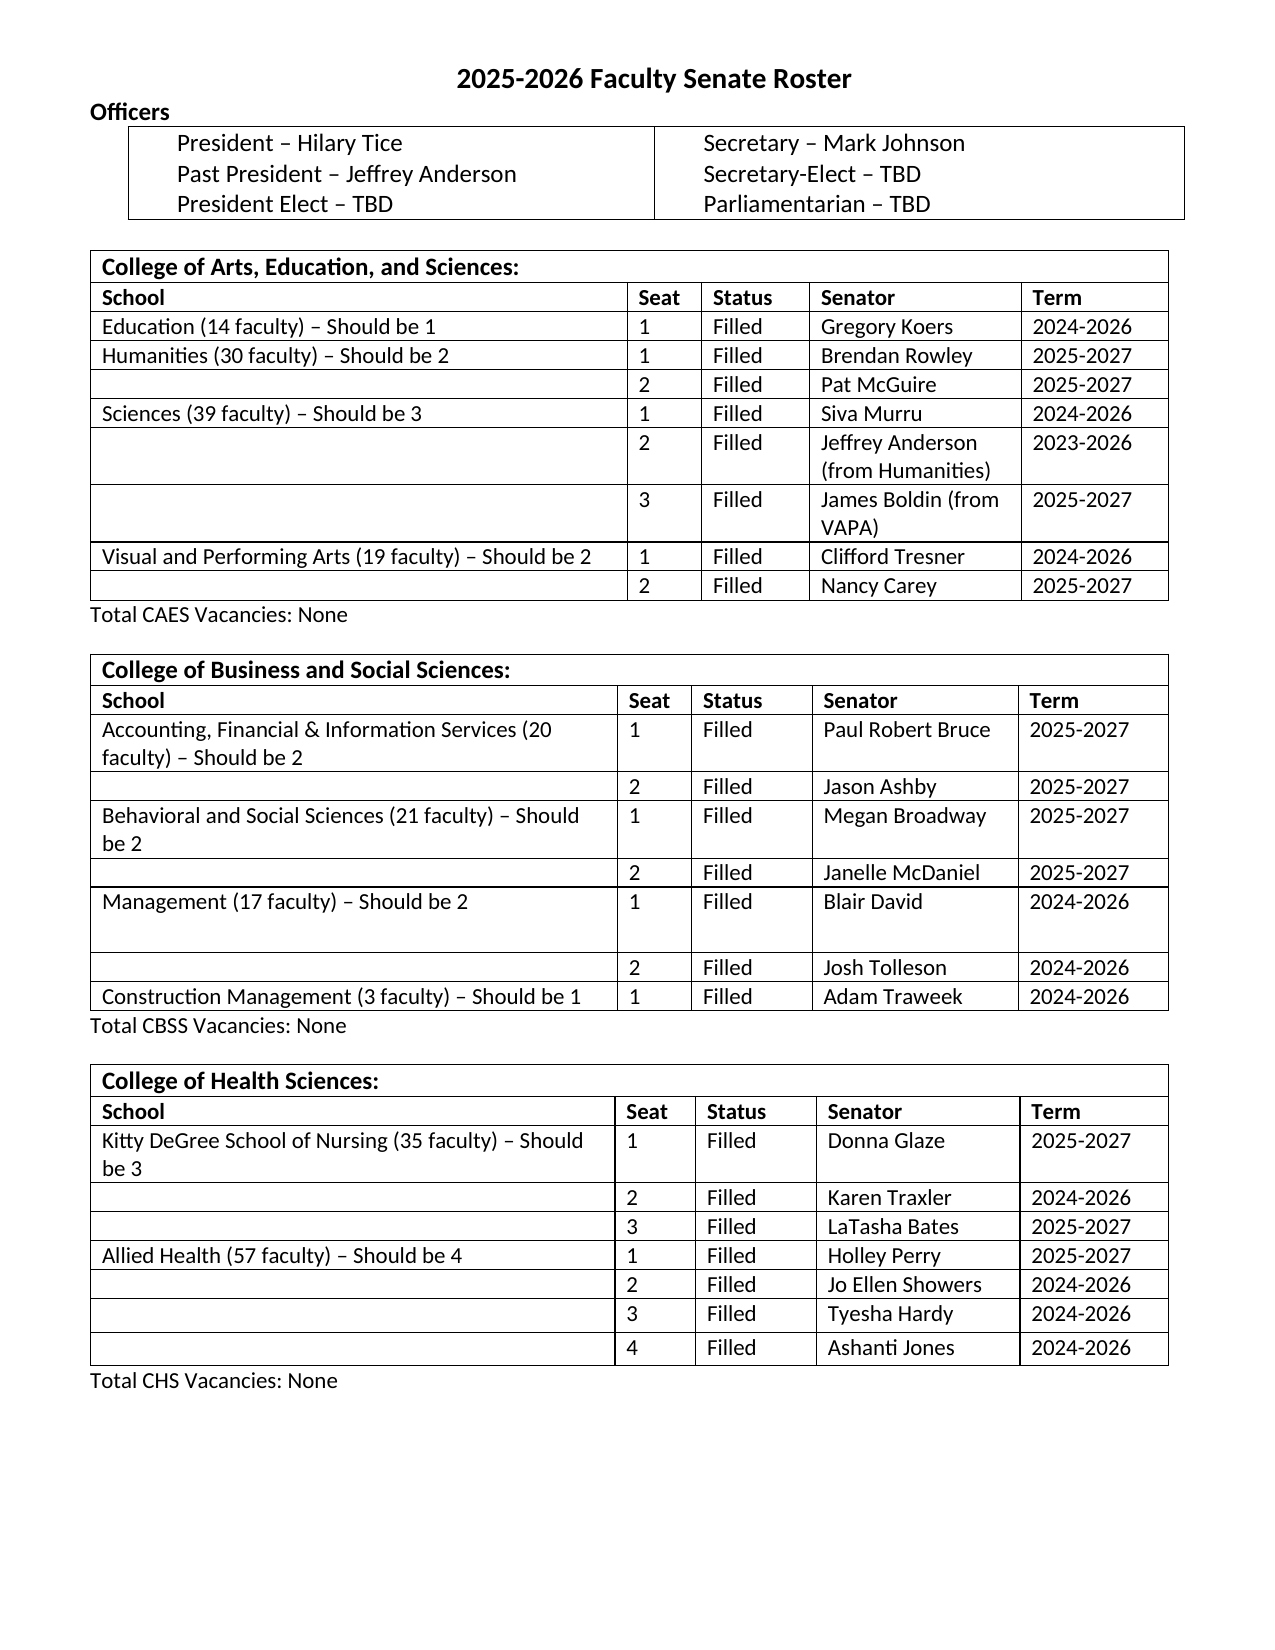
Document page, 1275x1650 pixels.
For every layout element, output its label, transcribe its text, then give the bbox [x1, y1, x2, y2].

table_cell Filled [692, 772, 812, 800]
table_cell Filled [702, 543, 809, 570]
table_cell Filled [692, 859, 812, 886]
table_cell 2024-2026 [1019, 888, 1168, 952]
table_cell 2 [628, 571, 701, 599]
table_cell 2025-2027 [1022, 370, 1168, 398]
text Officers [90, 96, 1185, 126]
table_cell Humanities (30 faculty) – Should be 2 [91, 341, 627, 369]
table_cell Pat McGuire [810, 370, 1021, 398]
table_cell [91, 428, 627, 484]
table_cell 2025-2027 [1019, 772, 1168, 800]
table_cell 2025-2027 [1022, 571, 1168, 599]
table_cell 1 [618, 982, 691, 1010]
table_cell 1 [618, 888, 691, 952]
table_cell Filled [696, 1212, 816, 1240]
table_cell [91, 1183, 614, 1211]
table_cell Filled [696, 1126, 816, 1182]
table_cell Filled [692, 801, 812, 857]
table_cell 2 [616, 1183, 695, 1211]
table_cell Adam Traweek [813, 982, 1018, 1010]
table_cell 2025-2027 [1021, 1241, 1168, 1269]
table_cell Accounting, Financial & Information Services (20 faculty) – Should be 2 [91, 715, 617, 771]
table_cell Filled [692, 888, 812, 952]
table_cell Filled [692, 982, 812, 1010]
table_cell Senator [813, 686, 1018, 714]
text 2025-2026 Faculty Senate Roster [90, 60, 1219, 96]
table_cell 2 [618, 953, 691, 981]
table_cell Seat [628, 283, 701, 311]
table_cell Siva Murru [810, 399, 1021, 427]
table_cell Term [1022, 283, 1168, 311]
table_cell [91, 1212, 614, 1240]
table_cell Brendan Rowley [810, 341, 1021, 369]
table_cell 2024-2026 [1022, 312, 1168, 340]
table_cell Term [1019, 686, 1168, 714]
table_cell 1 [628, 399, 701, 427]
table_cell Filled [696, 1241, 816, 1269]
table_cell [91, 370, 627, 398]
table_cell 2 [628, 428, 701, 484]
table_cell Holley Perry [817, 1241, 1019, 1269]
table_cell Education (14 faculty) – Should be 1 [91, 312, 627, 340]
table_cell Status [696, 1097, 816, 1125]
table_cell 1 [618, 715, 691, 771]
table_cell School [91, 1097, 614, 1125]
table_cell Jason Ashby [813, 772, 1018, 800]
table_cell Blair David [813, 888, 1018, 952]
table_cell Visual and Performing Arts (19 faculty) – Should be 2 [91, 543, 627, 570]
table_cell Seat [616, 1097, 695, 1125]
table_cell 2024-2026 [1019, 953, 1168, 981]
table_cell Paul Robert Bruce [813, 715, 1018, 771]
table_cell Filled [702, 399, 809, 427]
table_cell 2025-2027 [1021, 1126, 1168, 1182]
table_cell 2025-2027 [1019, 801, 1168, 857]
table_cell Senator [817, 1097, 1019, 1125]
table_header College of Health Sciences: [91, 1065, 1168, 1096]
table_cell 2024-2026 [1022, 543, 1168, 570]
table_cell 1 [616, 1126, 695, 1182]
table_cell Senator [810, 283, 1021, 311]
table_cell 2 [628, 370, 701, 398]
table_cell Seat [618, 686, 691, 714]
table_cell 2 [616, 1270, 695, 1298]
table_cell [91, 485, 627, 541]
table_cell Filled [702, 312, 809, 340]
table_cell Filled [696, 1270, 816, 1298]
table_cell Status [702, 283, 809, 311]
table_cell 1 [628, 312, 701, 340]
table_cell Status [692, 686, 812, 714]
table_cell 1 [628, 341, 701, 369]
table_cell Kitty DeGree School of Nursing (35 faculty) – Should be 3 [91, 1126, 614, 1182]
table_cell [91, 1299, 614, 1332]
table_cell 1 [618, 801, 691, 857]
table_cell School [91, 283, 627, 311]
table_cell School [91, 686, 617, 714]
table_cell Term [1021, 1097, 1168, 1125]
table_cell Clifford Tresner [810, 543, 1021, 570]
table_cell 2 [618, 772, 691, 800]
table_cell Jeffrey Anderson (from Humanities) [810, 428, 1021, 484]
table_cell Jo Ellen Showers [817, 1270, 1019, 1298]
table_header President – Hilary Tice Past President – Jeffrey Anderson President Elect – TBD [129, 127, 654, 219]
table_cell Josh Tolleson [813, 953, 1018, 981]
table_cell 2024-2026 [1022, 399, 1168, 427]
table_header College of Business and Social Sciences: [91, 655, 1168, 685]
table_cell 3 [616, 1299, 695, 1332]
table_cell Filled [696, 1333, 816, 1365]
table_cell Sciences (39 faculty) – Should be 3 [91, 399, 627, 427]
table_header Secretary – Mark Johnson Secretary-Elect – TBD Parliamentarian – TBD [655, 127, 1184, 219]
table_cell Management (17 faculty) – Should be 2 [91, 888, 617, 952]
table_cell 2024-2026 [1021, 1333, 1168, 1365]
table_cell [91, 953, 617, 981]
table_cell Filled [696, 1299, 816, 1332]
table_cell Ashanti Jones [817, 1333, 1019, 1365]
table_cell Allied Health (57 faculty) – Should be 4 [91, 1241, 614, 1269]
table_cell [91, 1333, 614, 1365]
text Total CAES Vacancies: None [90, 601, 1185, 628]
table_cell 2024-2026 [1021, 1270, 1168, 1298]
table_cell 2 [618, 859, 691, 886]
table_cell 2024-2026 [1021, 1299, 1168, 1332]
table_cell 2025-2027 [1019, 859, 1168, 886]
text Total CHS Vacancies: None [90, 1366, 1185, 1394]
table_cell 3 [616, 1212, 695, 1240]
table_cell Janelle McDaniel [813, 859, 1018, 886]
table_cell 1 [628, 543, 701, 570]
table_cell Filled [702, 370, 809, 398]
table_cell 2023-2026 [1022, 428, 1168, 484]
table_cell [91, 859, 617, 886]
table_cell LaTasha Bates [817, 1212, 1019, 1240]
table_cell 4 [616, 1333, 695, 1365]
table_cell Filled [702, 485, 809, 541]
table_cell Gregory Koers [810, 312, 1021, 340]
table_cell 2024-2026 [1019, 982, 1168, 1010]
table_cell Nancy Carey [810, 571, 1021, 599]
table_cell Filled [702, 571, 809, 599]
table_cell Filled [702, 428, 809, 484]
table_cell Megan Broadway [813, 801, 1018, 857]
text Total CBSS Vacancies: None [90, 1011, 1185, 1039]
table_header College of Arts, Education, and Sciences: [91, 251, 1168, 282]
table_cell 1 [616, 1241, 695, 1269]
table_cell Behavioral and Social Sciences (21 faculty) – Should be 2 [91, 801, 617, 857]
table_cell 2025-2027 [1022, 341, 1168, 369]
table_cell [91, 772, 617, 800]
table_cell Donna Glaze [817, 1126, 1019, 1182]
table_cell Tyesha Hardy [817, 1299, 1019, 1332]
table_cell Construction Management (3 faculty) – Should be 1 [91, 982, 617, 1010]
table_cell [91, 571, 627, 599]
table_cell 2024-2026 [1021, 1183, 1168, 1211]
table_cell 2025-2027 [1021, 1212, 1168, 1240]
table_cell 2025-2027 [1022, 485, 1168, 541]
table_cell Filled [692, 715, 812, 771]
table_cell Filled [696, 1183, 816, 1211]
table_cell 2025-2027 [1019, 715, 1168, 771]
table_cell Karen Traxler [817, 1183, 1019, 1211]
table_cell 3 [628, 485, 701, 541]
table_cell [91, 1270, 614, 1298]
table_cell Filled [692, 953, 812, 981]
table_cell Filled [702, 341, 809, 369]
table_cell James Boldin (from VAPA) [810, 485, 1021, 541]
